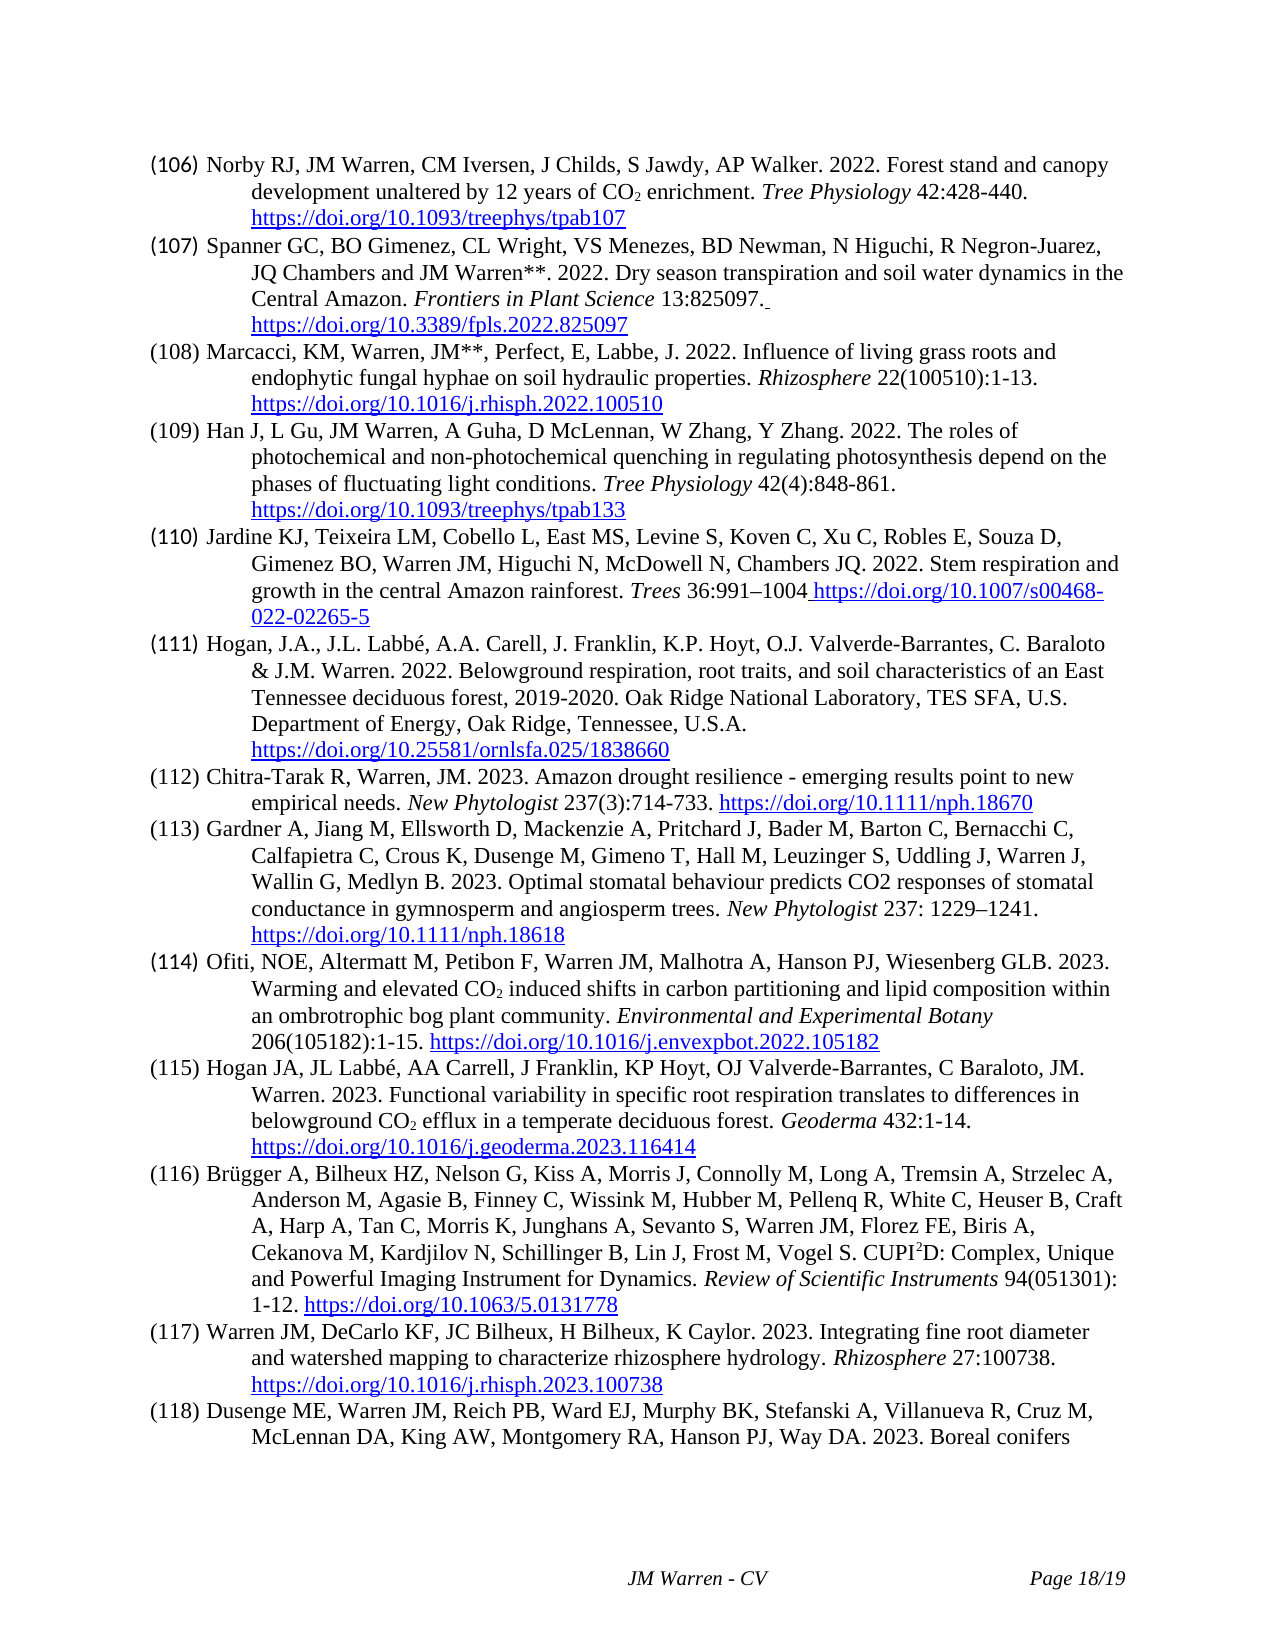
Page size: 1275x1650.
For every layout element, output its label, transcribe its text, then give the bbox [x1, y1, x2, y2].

list Ofiti, NOE, Altermatt M, Petibon F, Warren JM, Malhotra A, Hanson PJ, Wiesenberg GLB. 2023. Warming and elevated CO2 induced shifts in carbon partitioning and lipid composition within an ombrotrophic bog plant community. Environmental and Experimental Botany 206(105182):1-15. https://doi.org/10.1016/j.envexpbot.2022.105182 [150, 947, 1125, 1054]
list Spanner GC, BO Gimenez, CL Wright, VS Menezes, BD Newman, N Higuchi, R Negron-Juarez, JQ Chambers and JM Warren**. 2022. Dry season transpiration and soil water dynamics in the Central Amazon. Frontiers in Plant Science 13:825097. https://doi.org/10.3389/fpls.2022.825097 [150, 231, 1125, 338]
list Marcacci, KM, Warren, JM**, Perfect, E, Labbe, J. 2022. Influence of living grass roots and endophytic fungal hyphae on soil hydraulic properties. Rhizosphere 22(100510):1-13. https://doi.org/10.1016/j.rhisph.2022.100510 [150, 338, 1125, 417]
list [150, 1397, 1125, 1450]
list Jardine KJ, Teixeira LM, Cobello L, East MS, Levine S, Koven C, Xu C, Robles E, Souza D, Gimenez BO, Warren JM, Higuchi N, McDowell N, Chambers JQ. 2022. Stem respiration and growth in the central Amazon rainforest. Trees 36:991–1004 https://doi.org/10.1007/s00468-022-02265-5 [150, 522, 1125, 629]
list Gardner A, Jiang M, Ellsworth D, Mackenzie A, Pritchard J, Bader M, Barton C, Bernacchi C, Calfapietra C, Crous K, Dusenge M, Gimeno T, Hall M, Leuzinger S, Uddling J, Warren J, Wallin G, Medlyn B. 2023. Optimal stomatal behaviour predicts CO2 responses of stomatal conductance in gymnosperm and angiosperm trees. New Phytologist 237: 1229–1241. https://doi.org/10.1111/nph.18618 [150, 816, 1125, 947]
list Chitra-Tarak R, Warren, JM. 2023. Amazon drought resilience - emerging results point to new empirical needs. New Phytologist 237(3):714-733. https://doi.org/10.1111/nph.18670 [150, 763, 1125, 816]
list Han J, L Gu, JM Warren, A Guha, D McLennan, W Zhang, Y Zhang. 2022. The roles of photochemical and non-photochemical quenching in regulating photosynthesis depend on the phases of fluctuating light conditions. Tree Physiology 42(4):848-861. https://doi.org/10.1093/treephys/tpab133 [150, 417, 1125, 522]
list Hogan JA, JL Labbé, AA Carrell, J Franklin, KP Hoyt, OJ Valverde-Barrantes, C Baraloto, JM. Warren. 2023. Functional variability in specific root respiration translates to differences in belowground CO2 efflux in a temperate deciduous forest. Geoderma 432:1-14. https://doi.org/10.1016/j.geoderma.2023.116414 [150, 1054, 1125, 1160]
list Norby RJ, JM Warren, CM Iversen, J Childs, S Jawdy, AP Walker. 2022. Forest stand and canopy development unaltered by 12 years of CO2 enrichment. Tree Physiology 42:428-440. https://doi.org/10.1093/treephys/tpab107 [150, 150, 1125, 231]
list Hogan, J.A., J.L. Labbé, A.A. Carell, J. Franklin, K.P. Hoyt, O.J. Valverde-Barrantes, C. Baraloto & J.M. Warren. 2022. Belowground respiration, root traits, and soil characteristics of an East Tennessee deciduous forest, 2019-2020. Oak Ridge National Laboratory, TES SFA, U.S. Department of Energy, Oak Ridge, Tennessee, U.S.A. https://doi.org/10.25581/ornlsfa.025/1838660 [150, 629, 1125, 763]
list Brügger A, Bilheux HZ, Nelson G, Kiss A, Morris J, Connolly M, Long A, Tremsin A, Strzelec A, Anderson M, Agasie B, Finney C, Wissink M, Hubber M, Pellenq R, White C, Heuser B, Craft A, Harp A, Tan C, Morris K, Junghans A, Sevanto S, Warren JM, Florez FE, Biris A, Cekanova M, Kardjilov N, Schillinger B, Lin J, Frost M, Vogel S. CUPI2D: Complex, Unique and Powerful Imaging Instrument for Dynamics. Review of Scientific Instruments 94(051301): 1-12. https://doi.org/10.1063/5.0131778 [150, 1160, 1125, 1318]
list Warren JM, DeCarlo KF, JC Bilheux, H Bilheux, K Caylor. 2023. Integrating fine root diameter and watershed mapping to characterize rhizosphere hydrology. Rhizosphere 27:100738. https://doi.org/10.1016/j.rhisph.2023.100738 [150, 1318, 1125, 1397]
